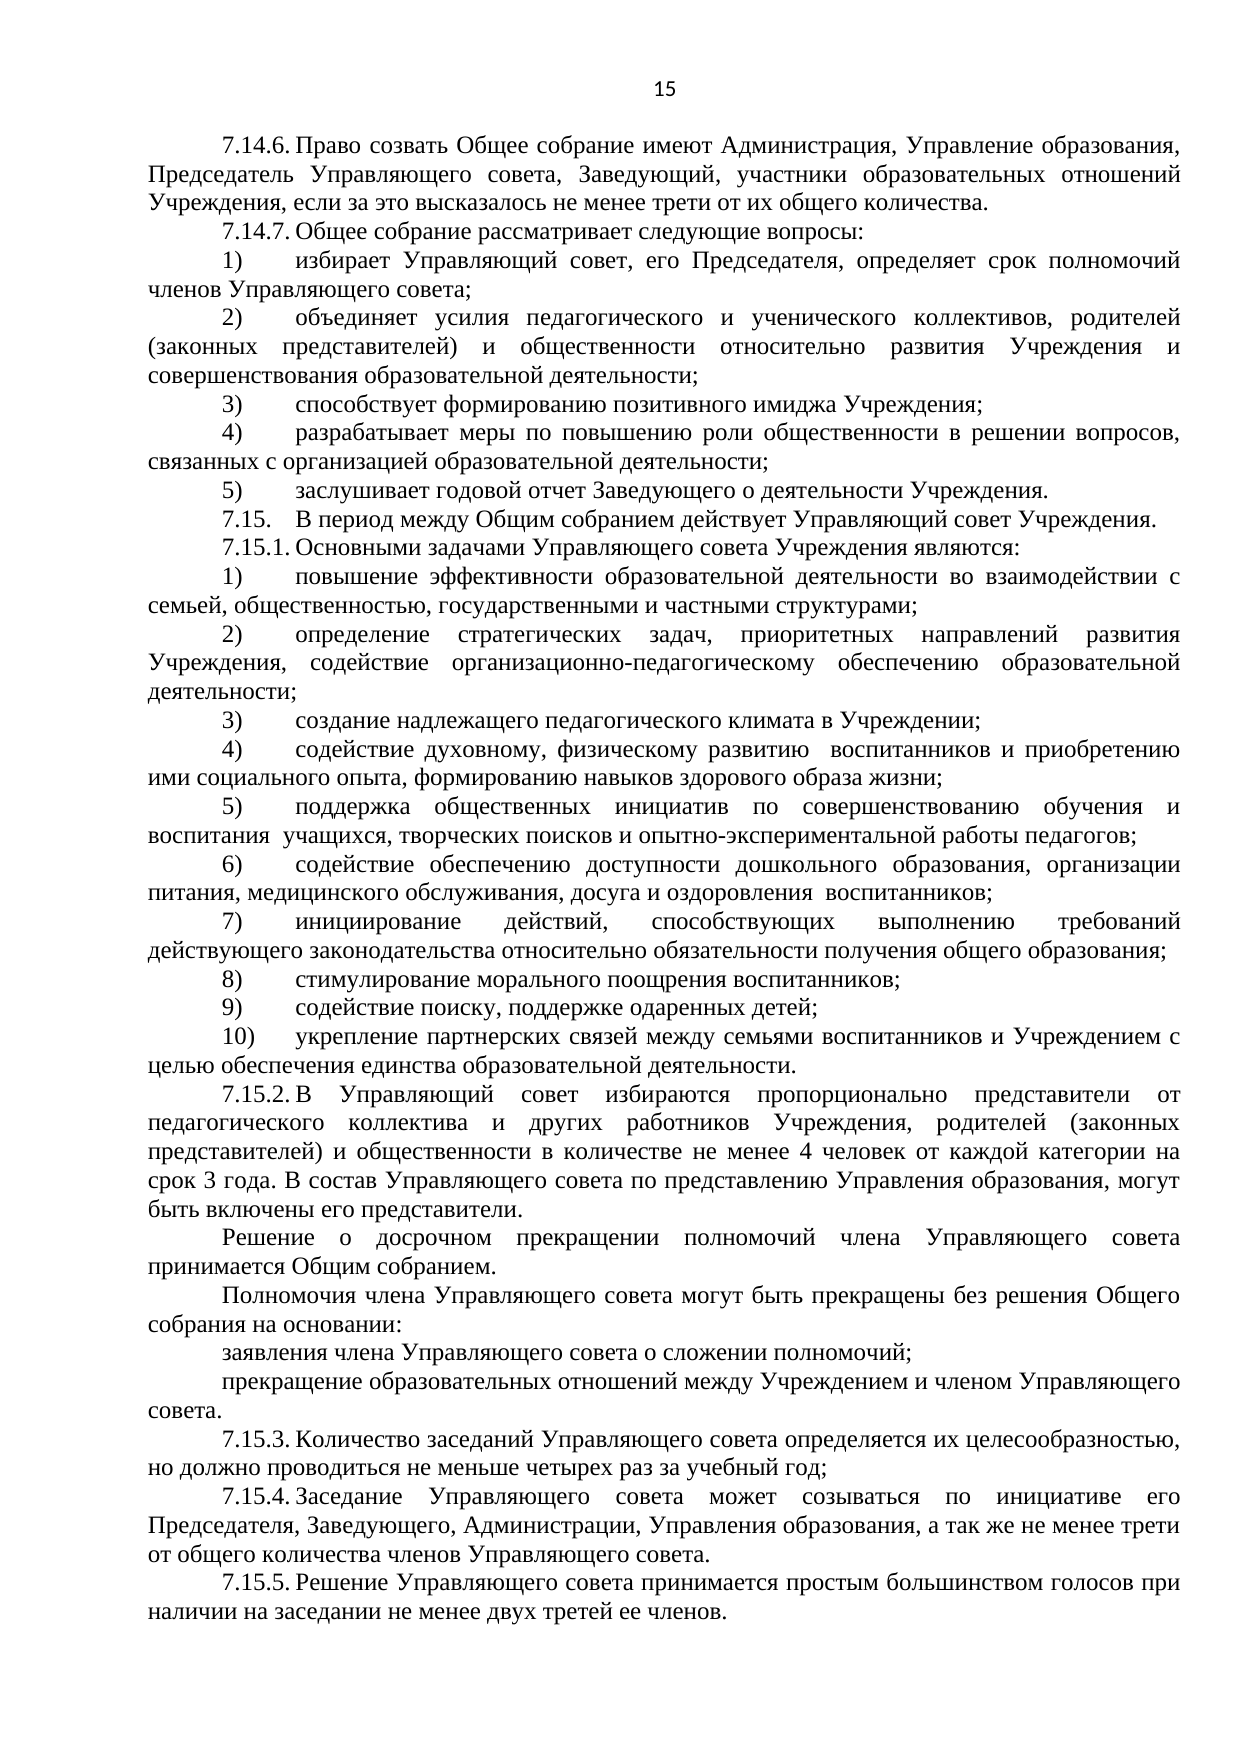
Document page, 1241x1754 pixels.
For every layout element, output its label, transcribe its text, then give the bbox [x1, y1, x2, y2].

text 7.15.1. Основными задачами Управляющего совета Учреждения являются: [148, 532, 1181, 561]
text прекращение образовательных отношений между Учреждением и членом Управляющего совета. [148, 1366, 1181, 1424]
text 7.14.7. Общее собрание рассматривает следующие вопросы: [148, 216, 1181, 245]
text 5) поддержка общественных инициатив по совершенствованию обучения и воспитания учащихся, творческих поисков и опытно-экспериментальной работы педагогов; [148, 791, 1181, 849]
text 6) содействие обеспечению доступности дошкольного образования, организации питания, медицинского обслуживания, досуга и оздоровления воспитанников; [148, 849, 1181, 906]
text 2) объединяет усилия педагогического и ученического коллективов, родителей (законных представителей) и общественности относительно развития Учреждения и совершенствования образовательной деятельности; [148, 302, 1181, 389]
text 3) способствует формированию позитивного имиджа Учреждения; [148, 389, 1181, 417]
text 5) заслушивает годовой отчет Заведующего о деятельности Учреждения. [148, 475, 1181, 504]
text 1) избирает Управляющий совет, его Председателя, определяет срок полномочий членов Управляющего совета; [148, 245, 1181, 302]
text 2) определение стратегических задач, приоритетных направлений развития Учреждения, содействие организационно-педагогическому обеспечению образовательной деятельности; [148, 619, 1181, 705]
text 7.15. В период между Общим собранием действует Управляющий совет Учреждения. [148, 504, 1181, 532]
text 1) повышение эффективности образовательной деятельности во взаимодействии с семьей, общественностью, государственными и частными структурами; [148, 561, 1181, 619]
text 7.15.5. Решение Управляющего совета принимается простым большинством голосов при наличии на заседании не менее двух третей ее членов. [148, 1567, 1181, 1625]
text заявления члена Управляющего совета о сложении полномочий; [148, 1337, 1181, 1366]
text Решение о досрочном прекращении полномочий члена Управляющего совета принимается Общим собранием. [148, 1222, 1181, 1280]
text 7.15.3. Количество заседаний Управляющего совета определяется их целесообразностью, но должно проводиться не меньше четырех раз за учебный год; [148, 1424, 1181, 1481]
text 8) стимулирование морального поощрения воспитанников; [148, 964, 1181, 992]
text 10) укрепление партнерских связей между семьями воспитанников и Учреждением с целью обеспечения единства образовательной деятельности. [148, 1021, 1181, 1079]
text 4) разрабатывает меры по повышению роли общественности в решении вопросов, связанных с организацией образовательной деятельности; [148, 417, 1181, 475]
text Полномочия члена Управляющего совета могут быть прекращены без решения Общего собрания на основании: [148, 1280, 1181, 1337]
text 7.14.6. Право созвать Общее собрание имеют Администрация, Управление образования, Председатель Управляющего совета, Заведующий, участники образовательных отношений Учреждения, если за это высказалось не менее трети от их общего количества. [148, 130, 1181, 216]
text 7.15.2. В Управляющий совет избираются пропорционально представители от педагогического коллектива и других работников Учреждения, родителей (законных представителей) и общественности в количестве не менее 4 человек от каждой категории на срок 3 года. В состав Управляющего совета по представлению Управления образования, могут быть включены его представители. [148, 1079, 1181, 1222]
text 4) содействие духовному, физическому развитию воспитанников и приобретению ими социального опыта, формированию навыков здорового образа жизни; [148, 734, 1181, 791]
text 3) создание надлежащего педагогического климата в Учреждении; [148, 705, 1181, 734]
text 7.15.4. Заседание Управляющего совета может созываться по инициативе его Председателя, Заведующего, Администрации, Управления образования, а так же не менее трети от общего количества членов Управляющего совета. [148, 1481, 1181, 1567]
text 7) инициирование действий, способствующих выполнению требований действующего законодательства относительно обязательности получения общего образования; [148, 906, 1181, 964]
text 9) содействие поиску, поддержке одаренных детей; [148, 992, 1181, 1021]
